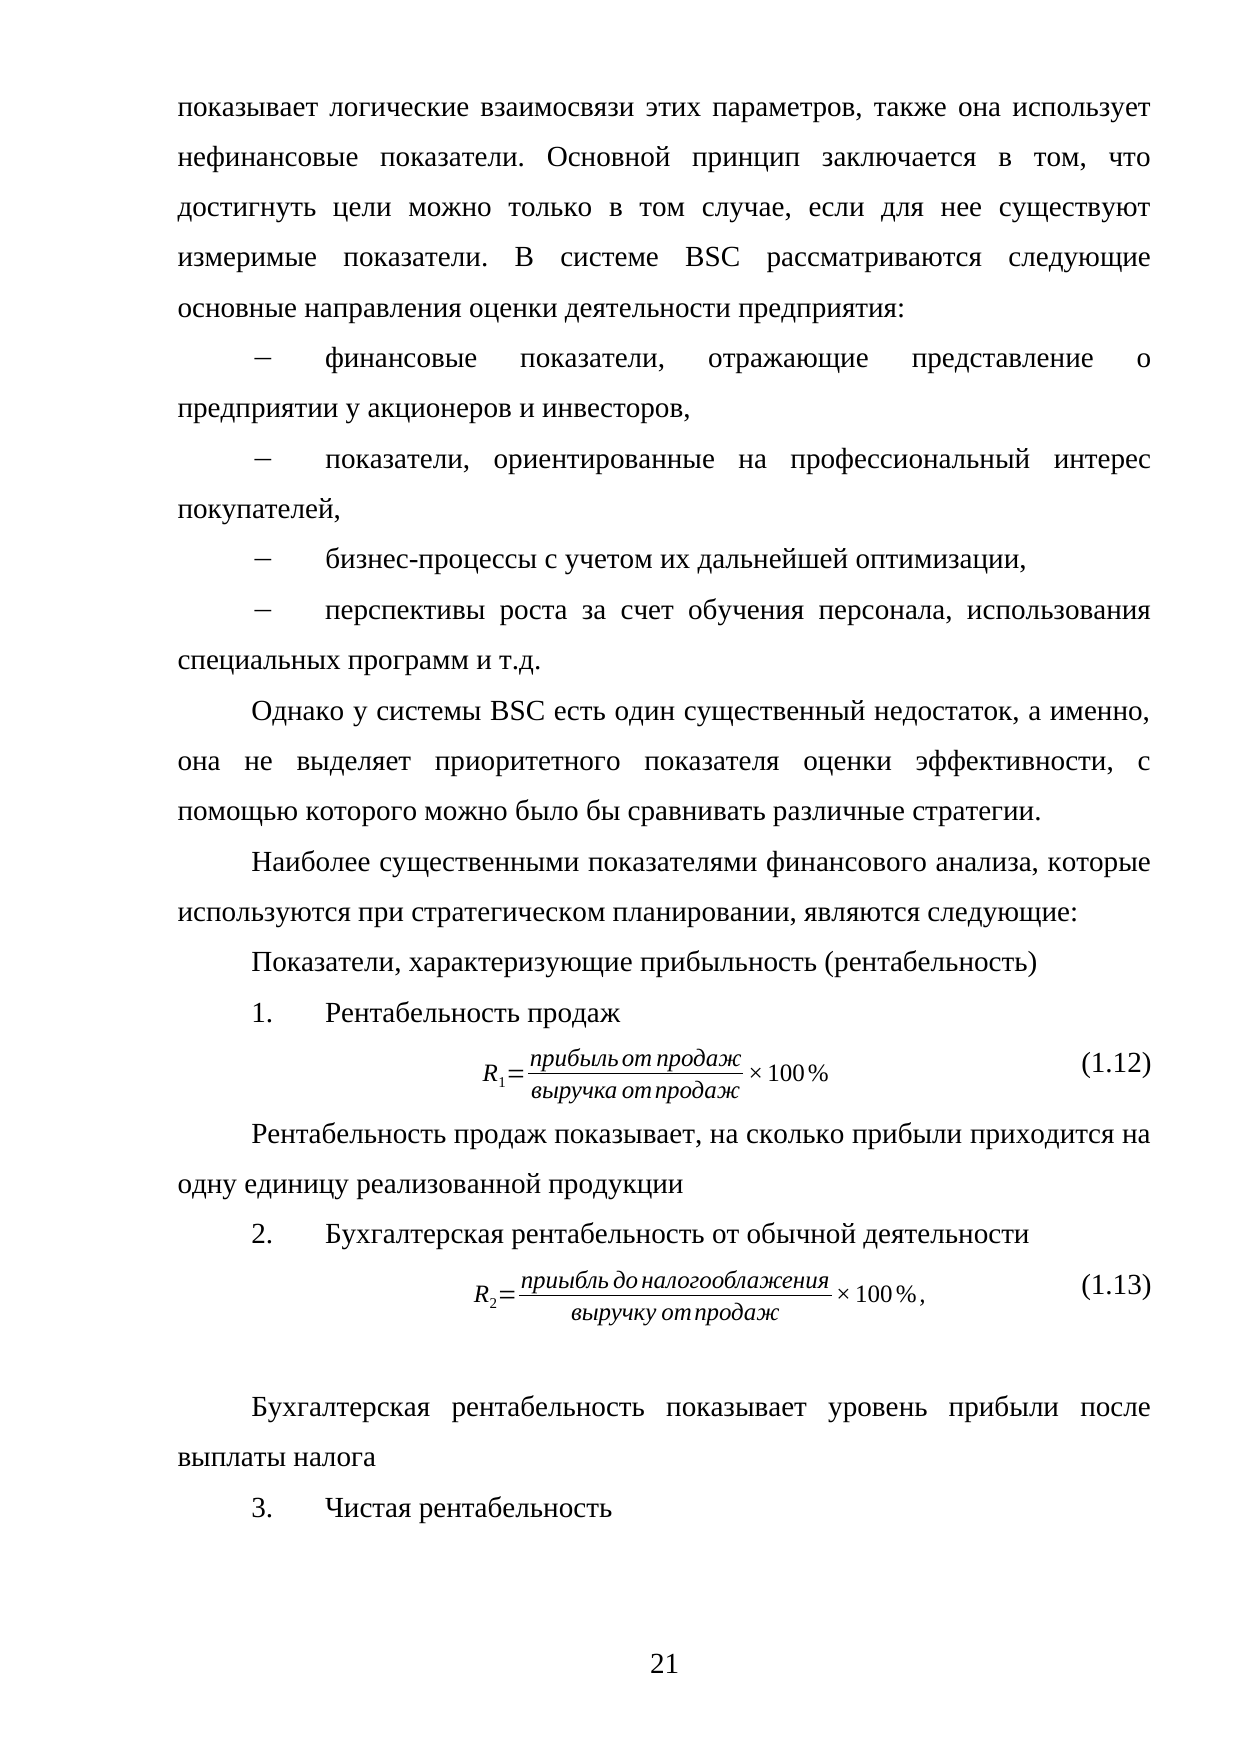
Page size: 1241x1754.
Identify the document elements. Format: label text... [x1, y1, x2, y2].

list Рентабельность продаж показывает, на сколько прибыли приходится на одну единицу реализованной продукции [177, 1116, 1152, 1200]
text Однако у системы BSC есть один существенный недостаток, а именно, она не выделяет приоритетного показателя оценки эффективности, с помощью которого можно было бы сравнивать различные стратегии. [177, 693, 1152, 827]
table_header [255, 1267, 1070, 1339]
list бизнес-процессы с учетом их дальнейшей оптимизации, [177, 542, 1152, 575]
text Наиболее существенными показателями финансового анализа, которые используются при стратегическом планировании, являются следующие: [177, 844, 1152, 928]
list Бухгалтерская рентабельность от обычной деятельности [177, 1217, 1152, 1250]
table_header [166, 1045, 1070, 1116]
table_header (1.12) [1070, 1045, 1163, 1116]
list Рентабельность продаж [177, 995, 1152, 1028]
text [177, 89, 1152, 323]
list перспективы роста за счет обучения персонала, использования специальных программ и т.д. [177, 592, 1152, 676]
list Чистая рентабельность [177, 1490, 1152, 1523]
table_header (1.13) [1070, 1267, 1163, 1339]
list Бухгалтерская рентабельность показывает уровень прибыли после выплаты налога [177, 1389, 1152, 1473]
text Показатели, характеризующие прибыльность (рентабельность) [177, 944, 1152, 978]
list финансовые показатели, отражающие представление о предприятии у акционеров и инвесторов, [177, 340, 1152, 424]
list показатели, ориентированные на профессиональный интерес покупателей, [177, 441, 1152, 525]
